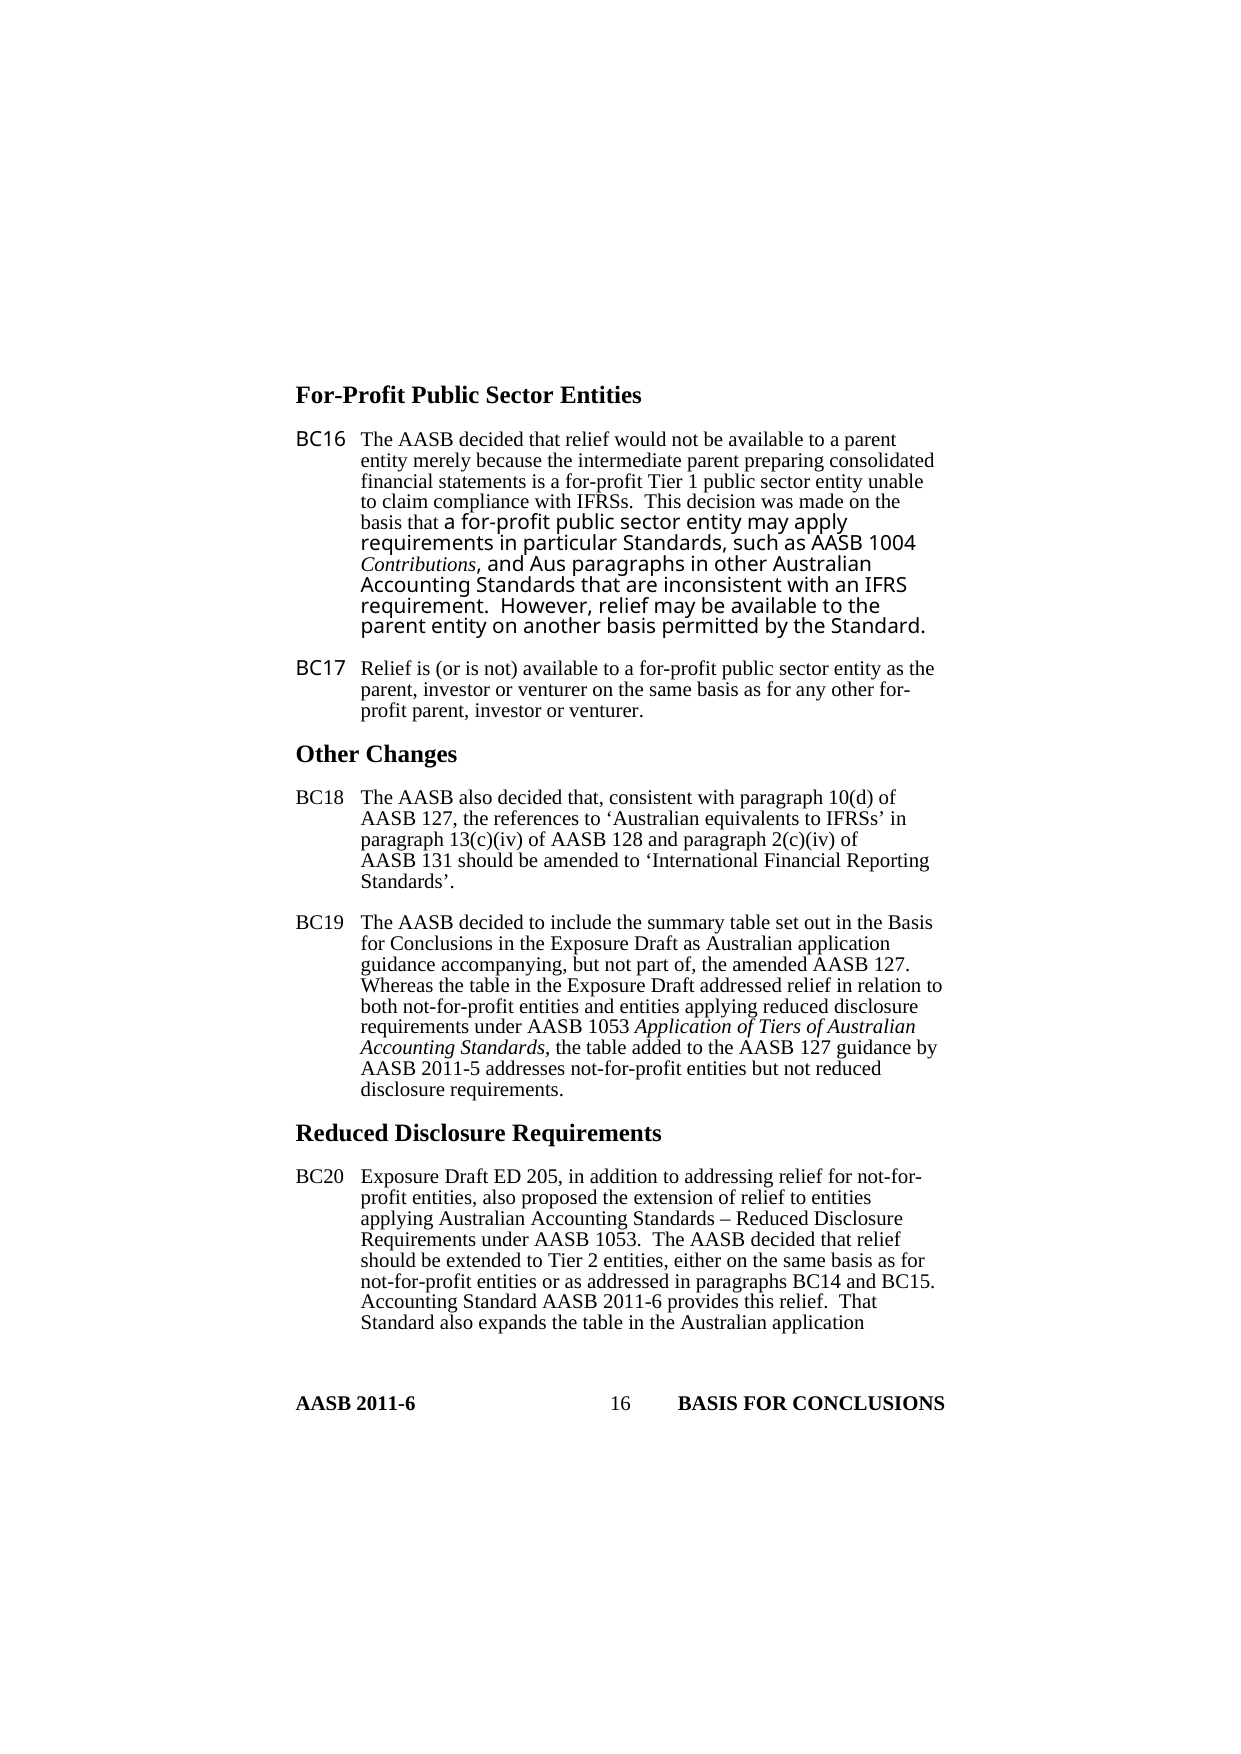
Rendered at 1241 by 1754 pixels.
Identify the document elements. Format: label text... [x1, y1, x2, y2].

subtitle Reduced Disclosure Requirements [295, 1121, 945, 1146]
subtitle Other Changes [295, 742, 945, 767]
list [295, 1167, 945, 1334]
list The AASB decided to include the summary table set out in the Basis for Conclusions in the Exposure Draft as Australian application guidance accompanying, but not part of, the amended AASB 127. Whereas the table in the Exposure Draft addressed relief in relation to both not-for-profit entities and entities applying reduced disclosure requirements under AASB 1053 Application of Tiers of Australian Accounting Standards, the table added to the AASB 127 guidance by AASB 2011-5 addresses not-for-profit entities but not reduced disclosure requirements. [295, 913, 945, 1101]
list The AASB also decided that, consistent with paragraph 10(d) of AASB 127, the references to ‘Australian equivalents to IFRSs’ in paragraph 13(c)(iv) of AASB 128 and paragraph 2(c)(iv) of AASB 131 should be amended to ‘International Financial Reporting Standards’. [295, 788, 945, 892]
list The AASB decided that relief would not be available to a parent entity merely because the intermediate parent preparing consolidated financial statements is a for-profit Tier 1 public sector entity unable to claim compliance with IFRSs. This decision was made on the basis that a for-profit public sector entity may apply requirements in particular Standards, such as AASB 1004 Contributions, and Aus paragraphs in other Australian Accounting Standards that are inconsistent with an IFRS requirement. However, relief may be available to the parent entity on another basis permitted by the Standard. [295, 430, 945, 638]
list Relief is (or is not) available to a for-profit public sector entity as the parent, investor or venturer on the same basis as for any other for-profit parent, investor or venturer. [295, 659, 945, 721]
subtitle For-Profit Public Sector Entities [295, 384, 945, 409]
